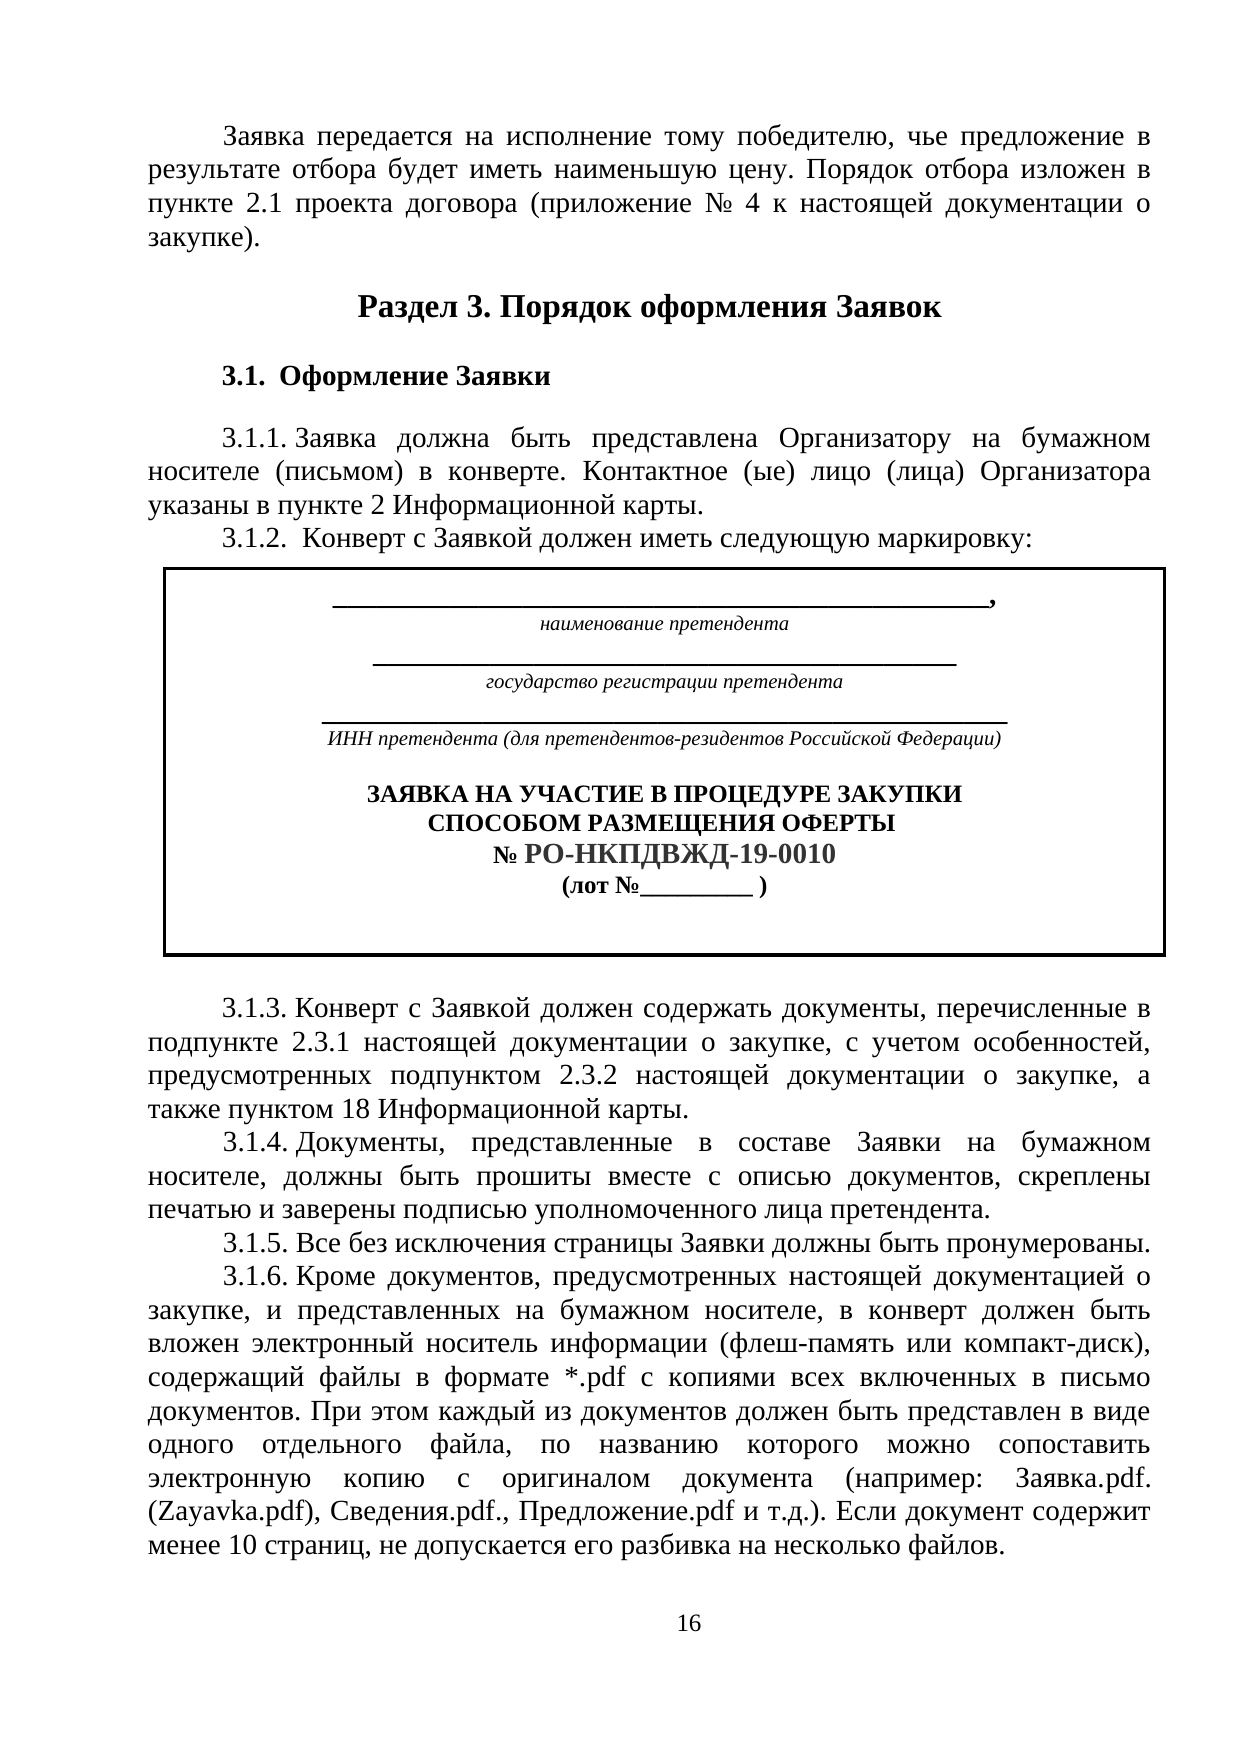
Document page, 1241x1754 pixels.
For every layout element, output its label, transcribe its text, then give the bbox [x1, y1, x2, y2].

list Конверт с Заявкой должен содержать документы, перечисленные в подпункте 2.3.1 настоящей документации о закупке, с учетом особенностей, предусмотренных подпунктом 2.3.2 настоящей документации о закупке, а также пунктом 18 Информационной карты. [148, 990, 1152, 1124]
text Заявка передается на исполнение тому победителю, чье предложение в результате отбора будет иметь наименьшую цену. Порядок отбора изложен в пункте 2.1 проекта договора (приложение № 4 к настоящей документации о закупке). [148, 118, 1152, 252]
list Документы, представленные в составе Заявки на бумажном носителе, должны быть прошиты вместе с описью документов, скреплены печатью и заверены подписью уполномоченного лица претендента. [148, 1124, 1152, 1225]
list Все без исключения страницы Заявки должны быть пронумерованы. [148, 1225, 1152, 1258]
list Конверт с Заявкой должен иметь следующую маркировку: [148, 521, 1152, 554]
list Заявка должна быть представлена Организатору на бумажном носителе (письмом) в конверте. Контактное (ые) лицо (лица) Организатора указаны в пункте 2 Информационной карты. [148, 420, 1152, 521]
text Раздел 3. Порядок оформления Заявок [148, 286, 1152, 324]
subtitle Оформление Заявки [148, 358, 1152, 391]
list Кроме документов, предусмотренных настоящей документацией о закупке, и представленных на бумажном носителе, в конверт должен быть вложен электронный носитель информации (флеш-память или компакт-диск), содержащий файлы в формате *.pdf с копиями всех включенных в письмо документов. При этом каждый из документов должен быть представлен в виде одного отдельного файла, по названию которого можно сопоставить электронную копию с оригиналом документа (например: Заявка.pdf. (Zayavka.pdf), Сведения.pdf., Предложение.pdf и т.д.). Если документ содержит менее 10 страниц, не допускается его разбивка на несколько файлов. [148, 1258, 1152, 1560]
